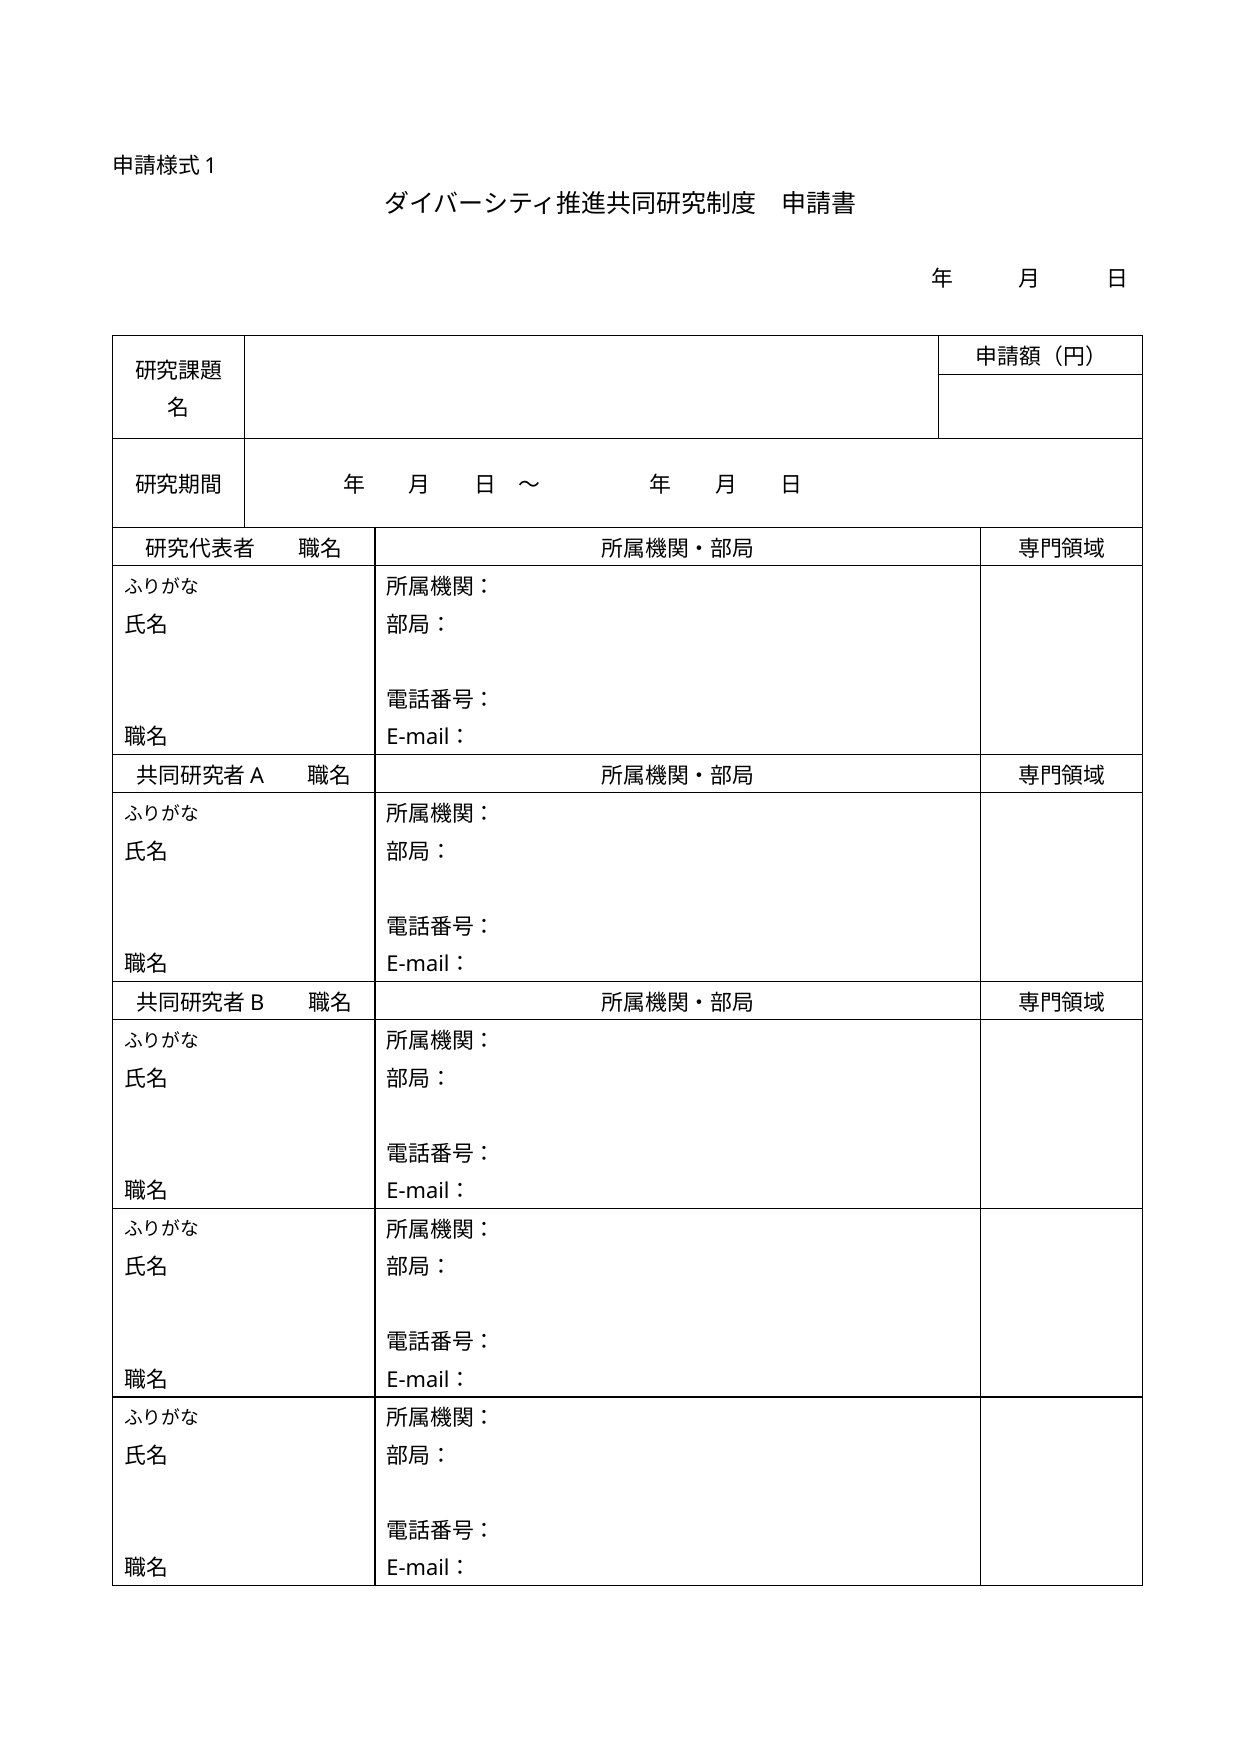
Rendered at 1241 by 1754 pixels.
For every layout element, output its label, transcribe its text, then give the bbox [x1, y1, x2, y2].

table_cell 所属機関・部局 [376, 755, 980, 792]
table_header 研究課題名 [113, 336, 244, 438]
table_cell 所属機関： 部局： 電話番号： E-mail： [376, 1398, 980, 1585]
table_cell 共同研究者A 職名 [113, 755, 374, 792]
text 年 月 日 [112, 258, 1128, 296]
table_cell 所属機関： 部局： 電話番号： E-mail： [376, 1209, 980, 1396]
table_cell 年 月 日 ～ 年 月 日 [245, 439, 1142, 527]
table_cell [981, 566, 1142, 754]
table_header [245, 336, 938, 438]
table_cell 専門領域 [981, 528, 1142, 565]
table_header 申請額（円） [939, 336, 1142, 374]
table_cell 所属機関： 部局： 電話番号： E-mail： [376, 566, 980, 754]
table_cell ふりがな 氏名 職名 [113, 1020, 374, 1208]
table_cell ふりがな 氏名 職名 [113, 566, 374, 754]
table_cell 所属機関・部局 [376, 528, 980, 565]
table_cell 専門領域 [981, 982, 1142, 1019]
table_cell 所属機関： 部局： 電話番号： E-mail： [376, 793, 980, 981]
table_cell 研究期間 [113, 439, 244, 527]
table_cell [981, 793, 1142, 981]
table_cell 専門領域 [981, 755, 1142, 792]
table_cell 研究代表者 職名 [113, 528, 374, 565]
table_cell ふりがな 氏名 職名 [113, 793, 374, 981]
table_cell [981, 1209, 1142, 1396]
table_cell ふりがな 氏名 職名 [113, 1398, 374, 1585]
table_cell 所属機関： 部局： 電話番号： E-mail： [376, 1020, 980, 1208]
table_cell ふりがな 氏名 職名 [113, 1209, 374, 1396]
table_cell 共同研究者B 職名 [113, 982, 374, 1019]
text 申請様式1 [112, 146, 1128, 183]
table_cell 所属機関・部局 [376, 982, 980, 1019]
table_cell [981, 1398, 1142, 1585]
text ダイバーシティ推進共同研究制度 申請書 [112, 183, 1128, 221]
table_cell [939, 375, 1142, 438]
table_cell [981, 1020, 1142, 1208]
